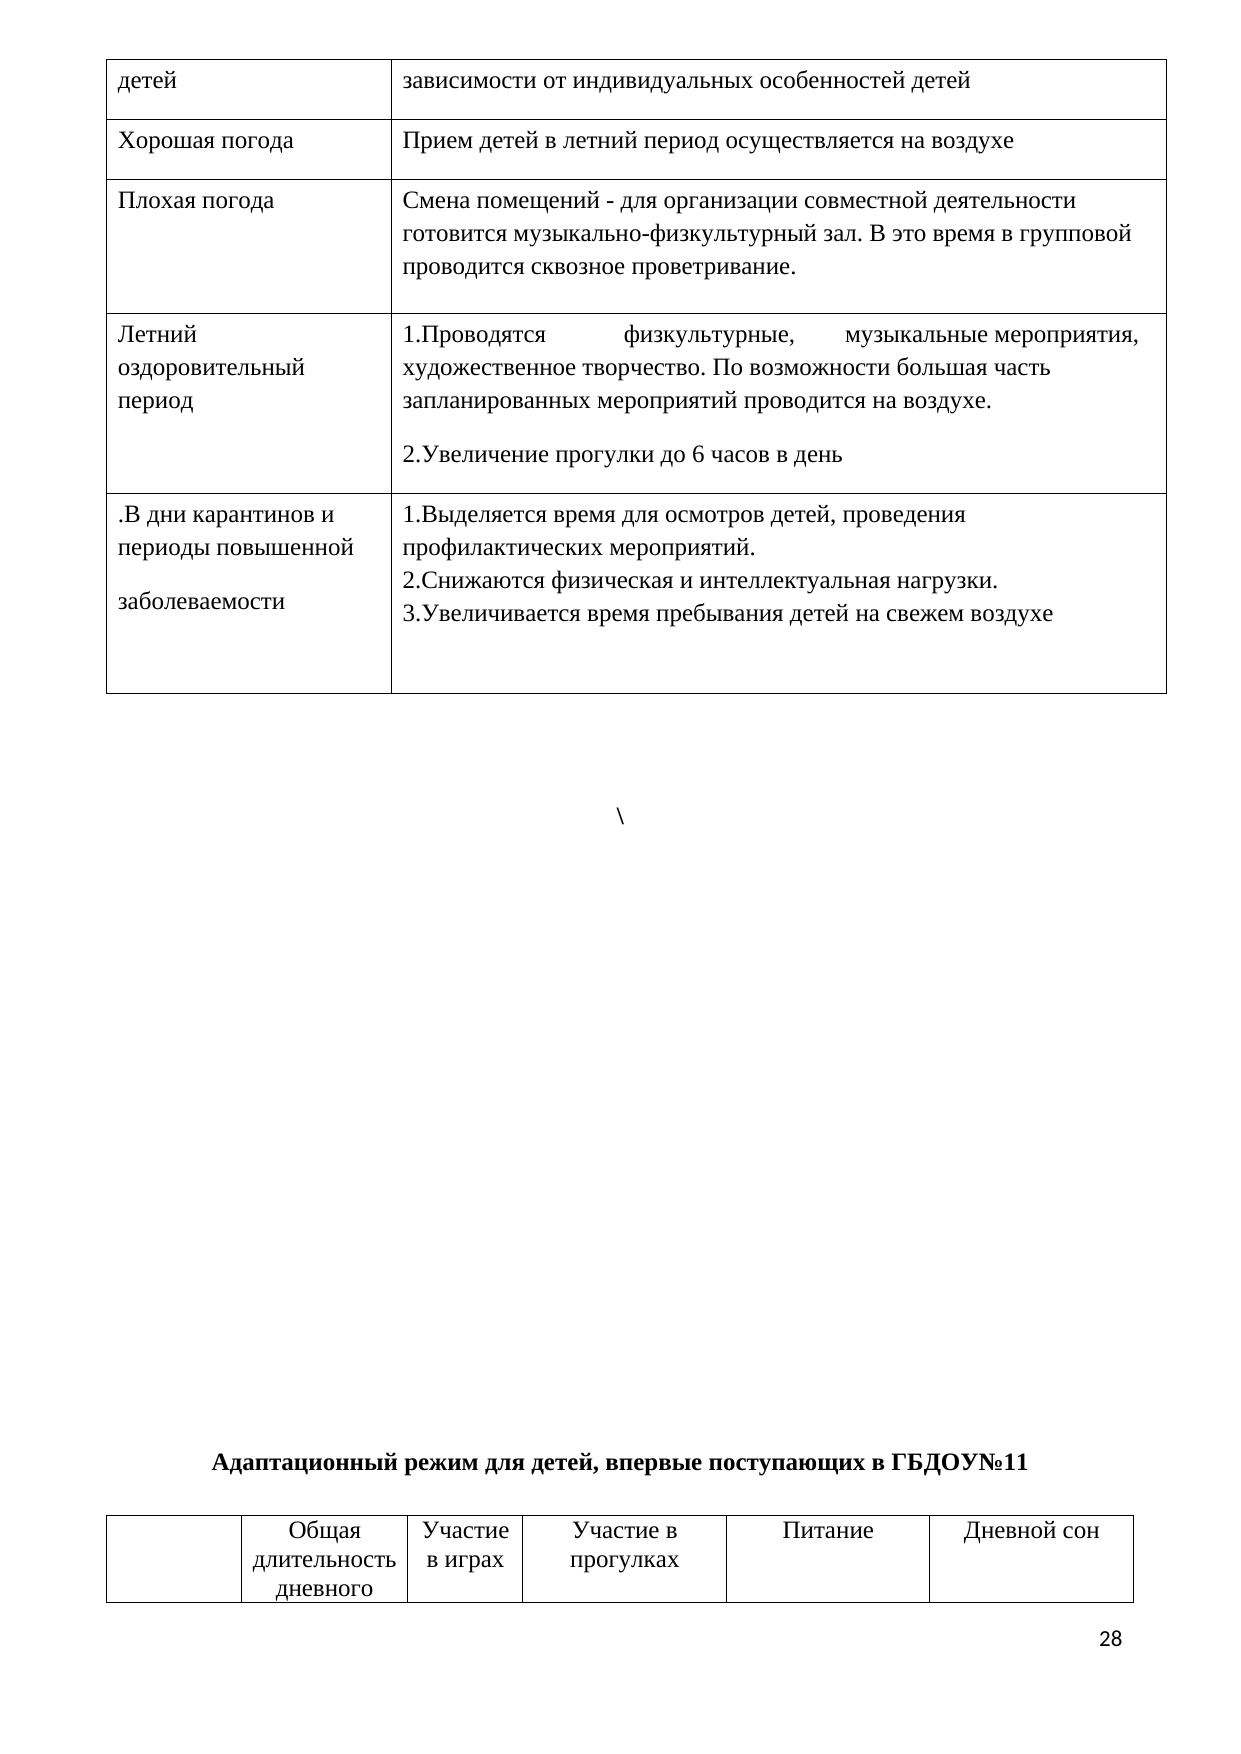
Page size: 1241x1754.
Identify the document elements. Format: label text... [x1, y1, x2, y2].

table_cell Прием детей в летний период осуществляется на воздухе [392, 120, 1166, 179]
table_cell Плохая погода [107, 180, 391, 313]
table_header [242, 1516, 407, 1602]
table_header Питание [727, 1516, 929, 1602]
table_cell Хорошая погода [107, 120, 391, 179]
table_header [107, 1516, 241, 1602]
table_cell 1.Выделяется время для осмотров детей, проведения профилактических мероприятий. 2.Снижаются физическая и интеллектуальная нагрузки. 3.Увеличивается время пребывания детей на свежем воздухе [392, 494, 1166, 692]
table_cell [107, 60, 391, 119]
table_cell 1.Проводятся физкультурные, музыкальные мероприятия, художественное творчество. По возможности большая часть запланированных мероприятий проводится на воздухе. 2.Увеличение прогулки до 6 часов в день [392, 314, 1166, 493]
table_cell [392, 60, 1166, 119]
table_header Дневной сон [930, 1516, 1133, 1602]
table_header Участие в играх [408, 1516, 522, 1602]
table_header Участие в прогулках [523, 1516, 726, 1602]
text Адаптационный режим для детей, впервые поступающих в ГБДОУ№11 [118, 1447, 1122, 1476]
text \ [118, 801, 1122, 830]
table_cell .В дни карантинов и периоды повышенной заболеваемости [107, 494, 391, 692]
table_cell Летний оздоровительный период [107, 314, 391, 493]
table_cell Смена помещений - для организации совместной деятельности готовится музыкально-физкультурный зал. В это время в групповой проводится сквозное проветривание. [392, 180, 1166, 313]
